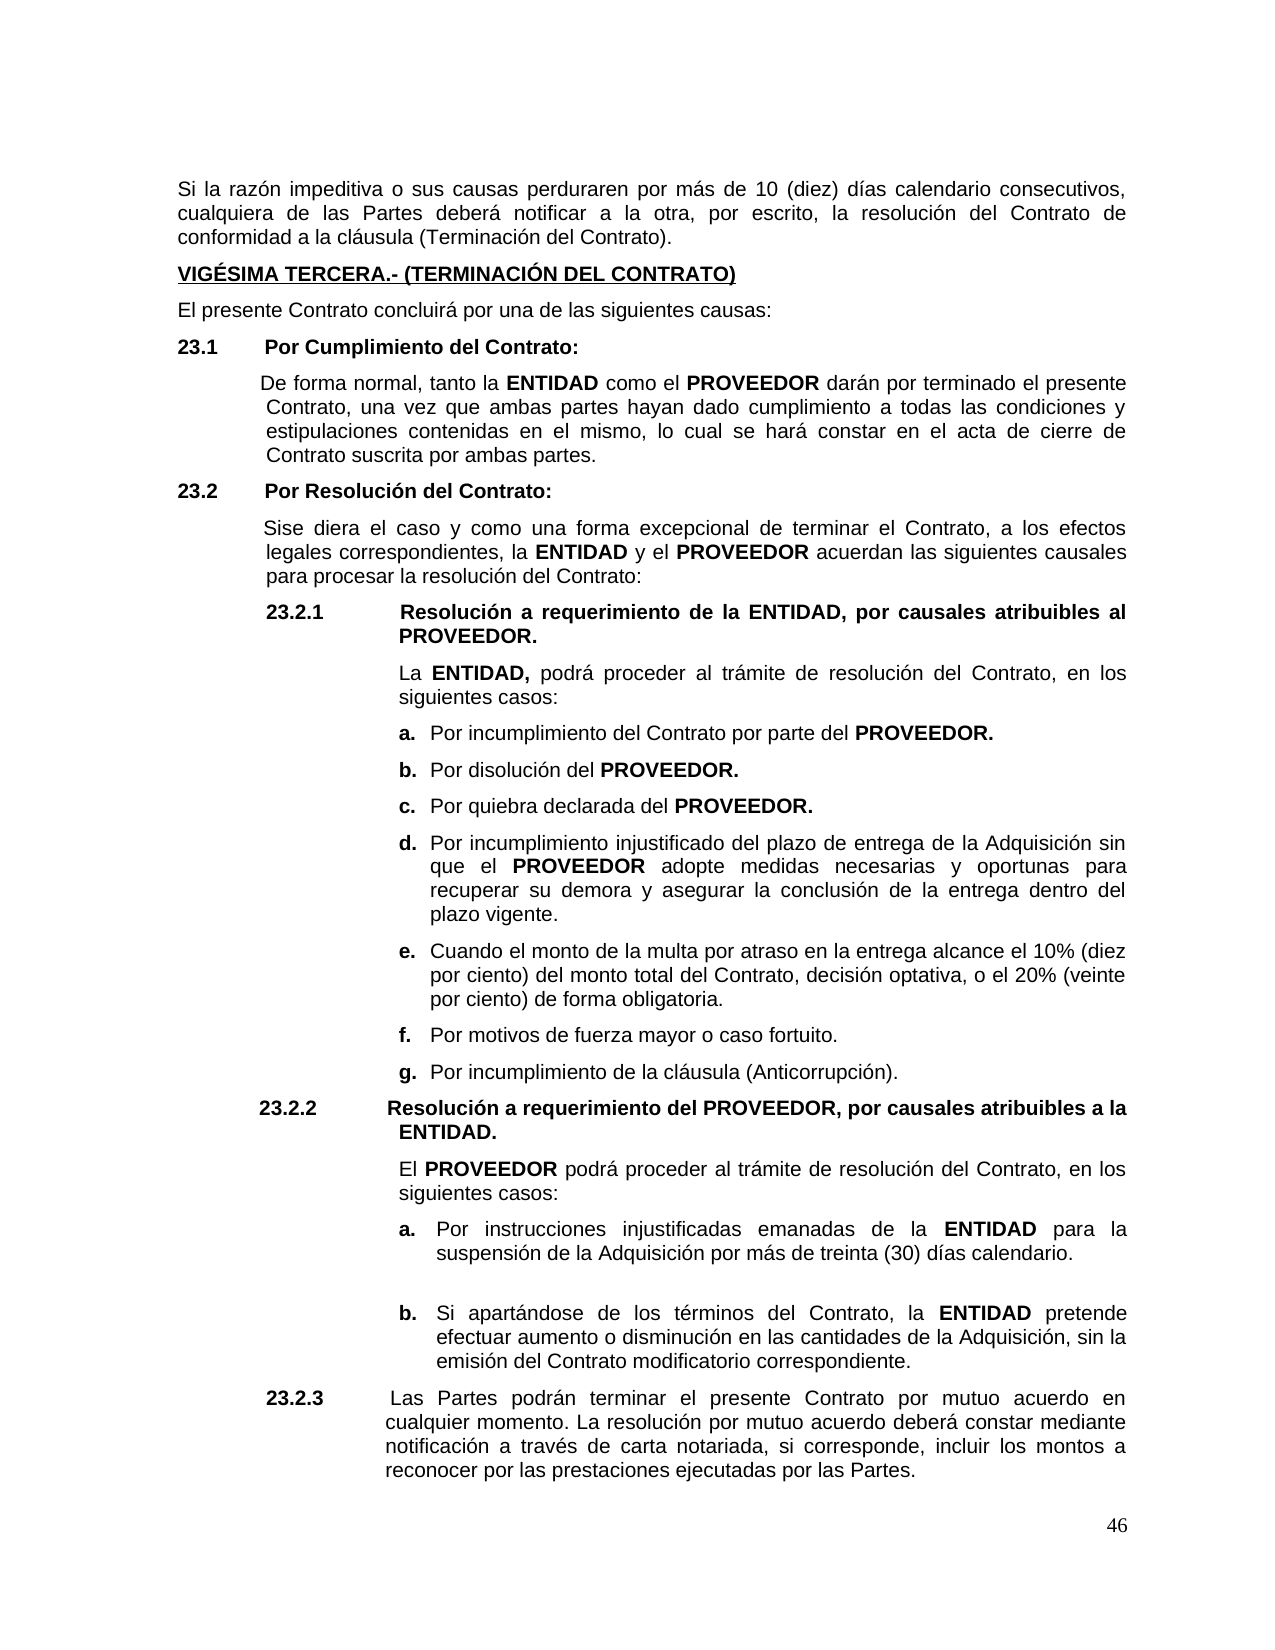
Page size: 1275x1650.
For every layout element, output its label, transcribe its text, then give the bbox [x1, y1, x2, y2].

text VIGÉSIMA TERCERA.- (TERMINACIÓN DEL CONTRATO) [177, 262, 1127, 286]
text Si la razón impeditiva o sus causas perduraren por más de 10 (diez) días calendario consecutivos, cualquiera de las Partes deberá notificar a la otra, por escrito, la resolución del Contrato de conformidad a la cláusula (Terminación del Contrato). [177, 177, 1127, 249]
list Por incumplimiento injustificado del plazo de entrega de la Adquisición sin que el PROVEEDOR adopte medidas necesarias y oportunas para recuperar su demora y asegurar la conclusión de la entrega dentro del plazo vigente. [398, 830, 1127, 926]
list Si apartándose de los términos del Contrato, la ENTIDAD pretende efectuar aumento o disminución en las cantidades de la Adquisición, sin la emisión del Contrato modificatorio correspondiente. [398, 1301, 1127, 1373]
list Por quiebra declarada del PROVEEDOR. [398, 794, 1127, 818]
text 23.1 Por Cumplimiento del Contrato: [177, 334, 1127, 358]
text La ENTIDAD, podrá proceder al trámite de resolución del Contrato, en los siguientes casos: [398, 661, 1127, 708]
text El presente Contrato concluirá por una de las siguientes causas: [177, 298, 1127, 322]
text 23.2.1 Resolución a requerimiento de la ENTIDAD, por causales atribuibles al PROVEEDOR. [266, 600, 1127, 648]
list Cuando el monto de la multa por atraso en la entrega alcance el 10% (diez por ciento) del monto total del Contrato, decisión optativa, o el 20% (veinte por ciento) de forma obligatoria. [398, 939, 1127, 1011]
text 23.2.3 Las Partes podrán terminar el presente Contrato por mutuo acuerdo en cualquier momento. La resolución por mutuo acuerdo deberá constar mediante notificación a través de carta notariada, si corresponde, incluir los montos a reconocer por las prestaciones ejecutadas por las Partes. [266, 1386, 1127, 1481]
text Sise diera el caso y como una forma excepcional de terminar el Contrato, a los efectos legales correspondientes, la ENTIDAD y el PROVEEDOR acuerdan las siguientes causales para procesar la resolución del Contrato: [177, 516, 1127, 588]
list Por motivos de fuerza mayor o caso fortuito. [398, 1023, 1127, 1047]
list Por incumplimiento de la cláusula (Anticorrupción). [398, 1059, 1127, 1083]
text 23.2.2 Resolución a requerimiento del PROVEEDOR, por causales atribuibles a la ENTIDAD. [177, 1096, 1127, 1144]
list Por disolución del PROVEEDOR. [398, 757, 1127, 781]
list Por incumplimiento del Contrato por parte del PROVEEDOR. [398, 721, 1127, 745]
text 23.2 Por Resolución del Contrato: [177, 479, 1127, 503]
text El PROVEEDOR podrá proceder al trámite de resolución del Contrato, en los siguientes casos: [399, 1156, 1127, 1204]
text De forma normal, tanto la ENTIDAD como el PROVEEDOR darán por terminado el presente Contrato, una vez que ambas partes hayan dado cumplimiento a todas las condiciones y estipulaciones contenidas en el mismo, lo cual se hará constar en el acta de cierre de Contrato suscrita por ambas partes. [177, 371, 1127, 467]
list Por instrucciones injustificadas emanadas de la ENTIDAD para la suspensión de la Adquisición por más de treinta (30) días calendario. [398, 1217, 1127, 1265]
